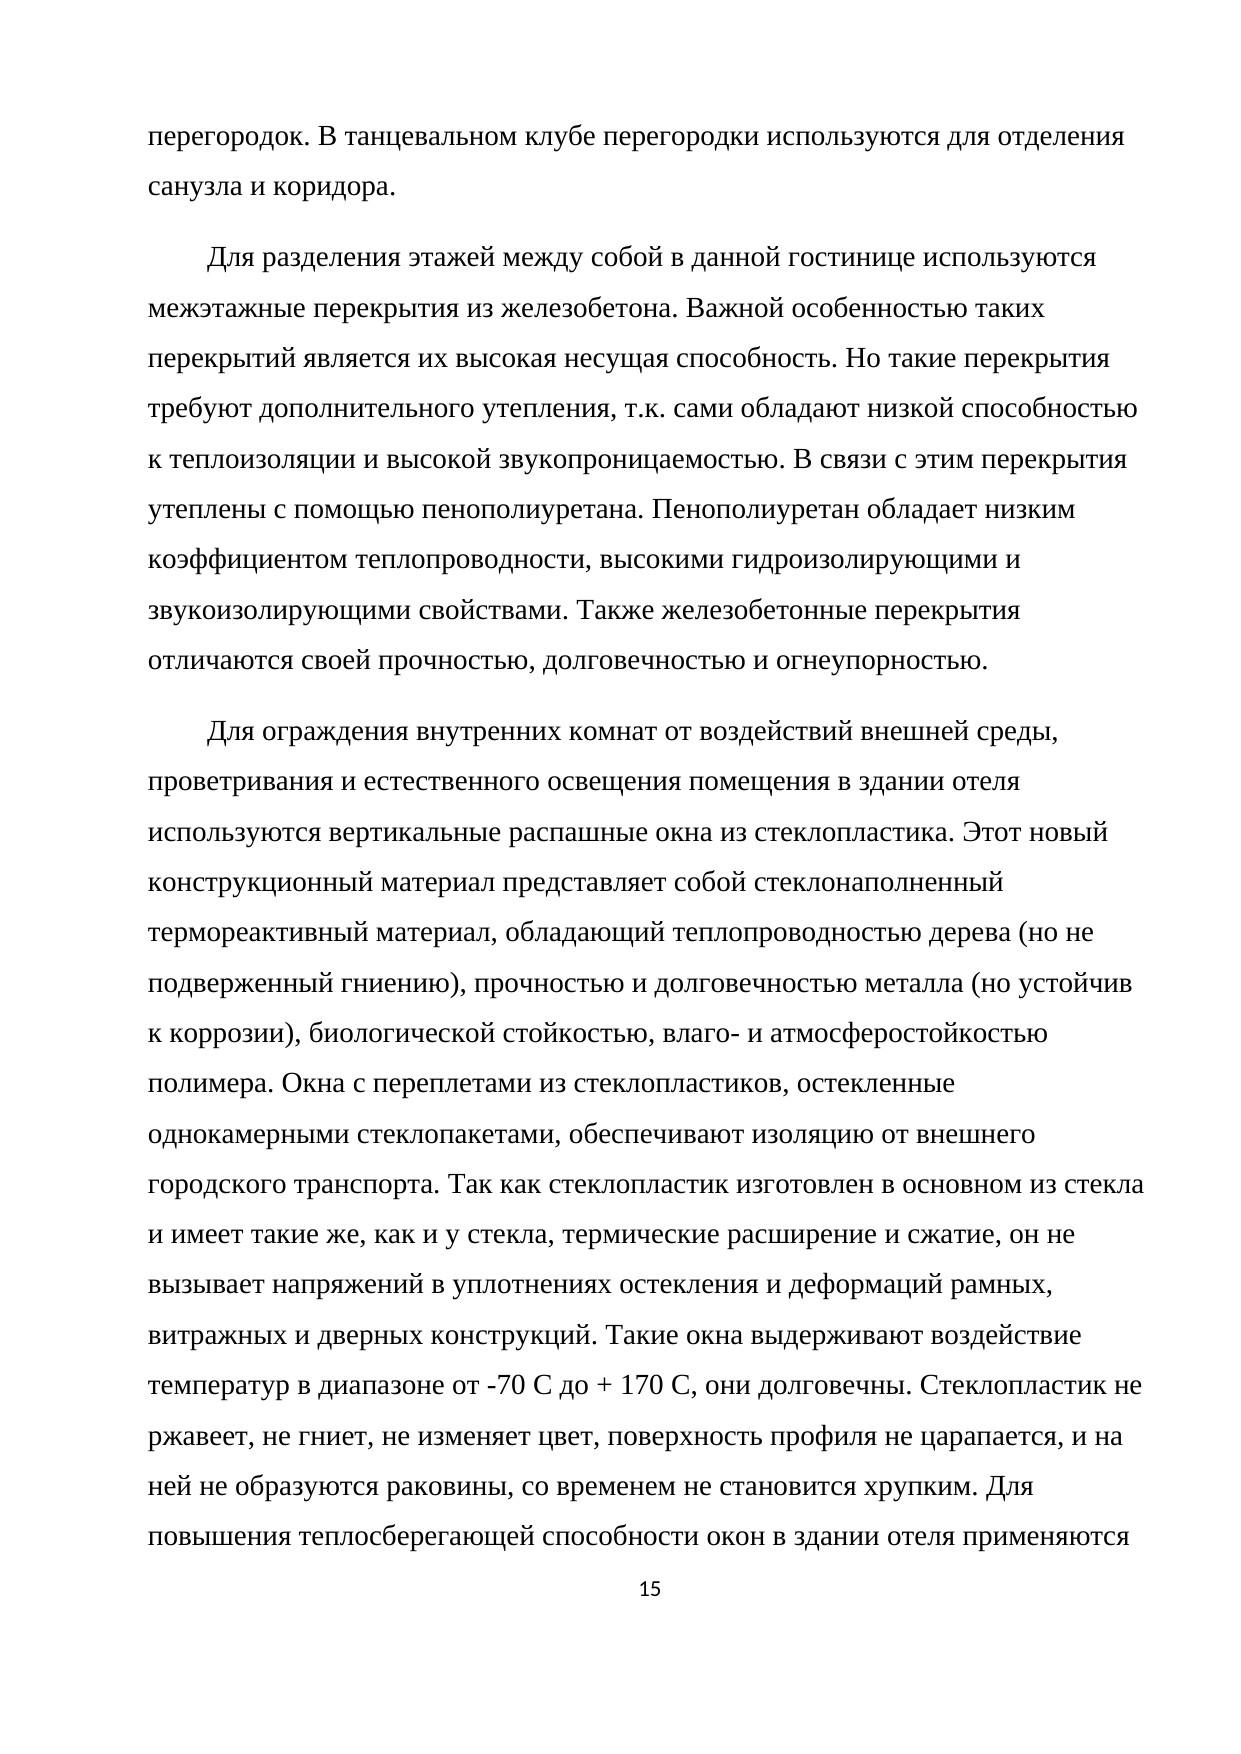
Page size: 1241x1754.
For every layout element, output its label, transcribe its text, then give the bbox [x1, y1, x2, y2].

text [148, 713, 1152, 1552]
text Для разделения этажей между собой в данной гостинице используются межэтажные перекрытия из железобетона. Важной особенностью таких перекрытий является их высокая несущая способность. Но такие перекрытия требуют дополнительного утепления, т.к. сами обладают низкой способностью к теплоизоляции и высокой звукопроницаемостью. В связи с этим перекрытия утеплены с помощью пенополиуретана. Пенополиуретан обладает низким коэффициентом теплопроводности, высокими гидроизолирующими и звукоизолирующими свойствами. Также железобетонные перекрытия отличаются своей прочностью, долговечностью и огнеупорностью. [148, 239, 1152, 676]
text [148, 118, 1152, 202]
